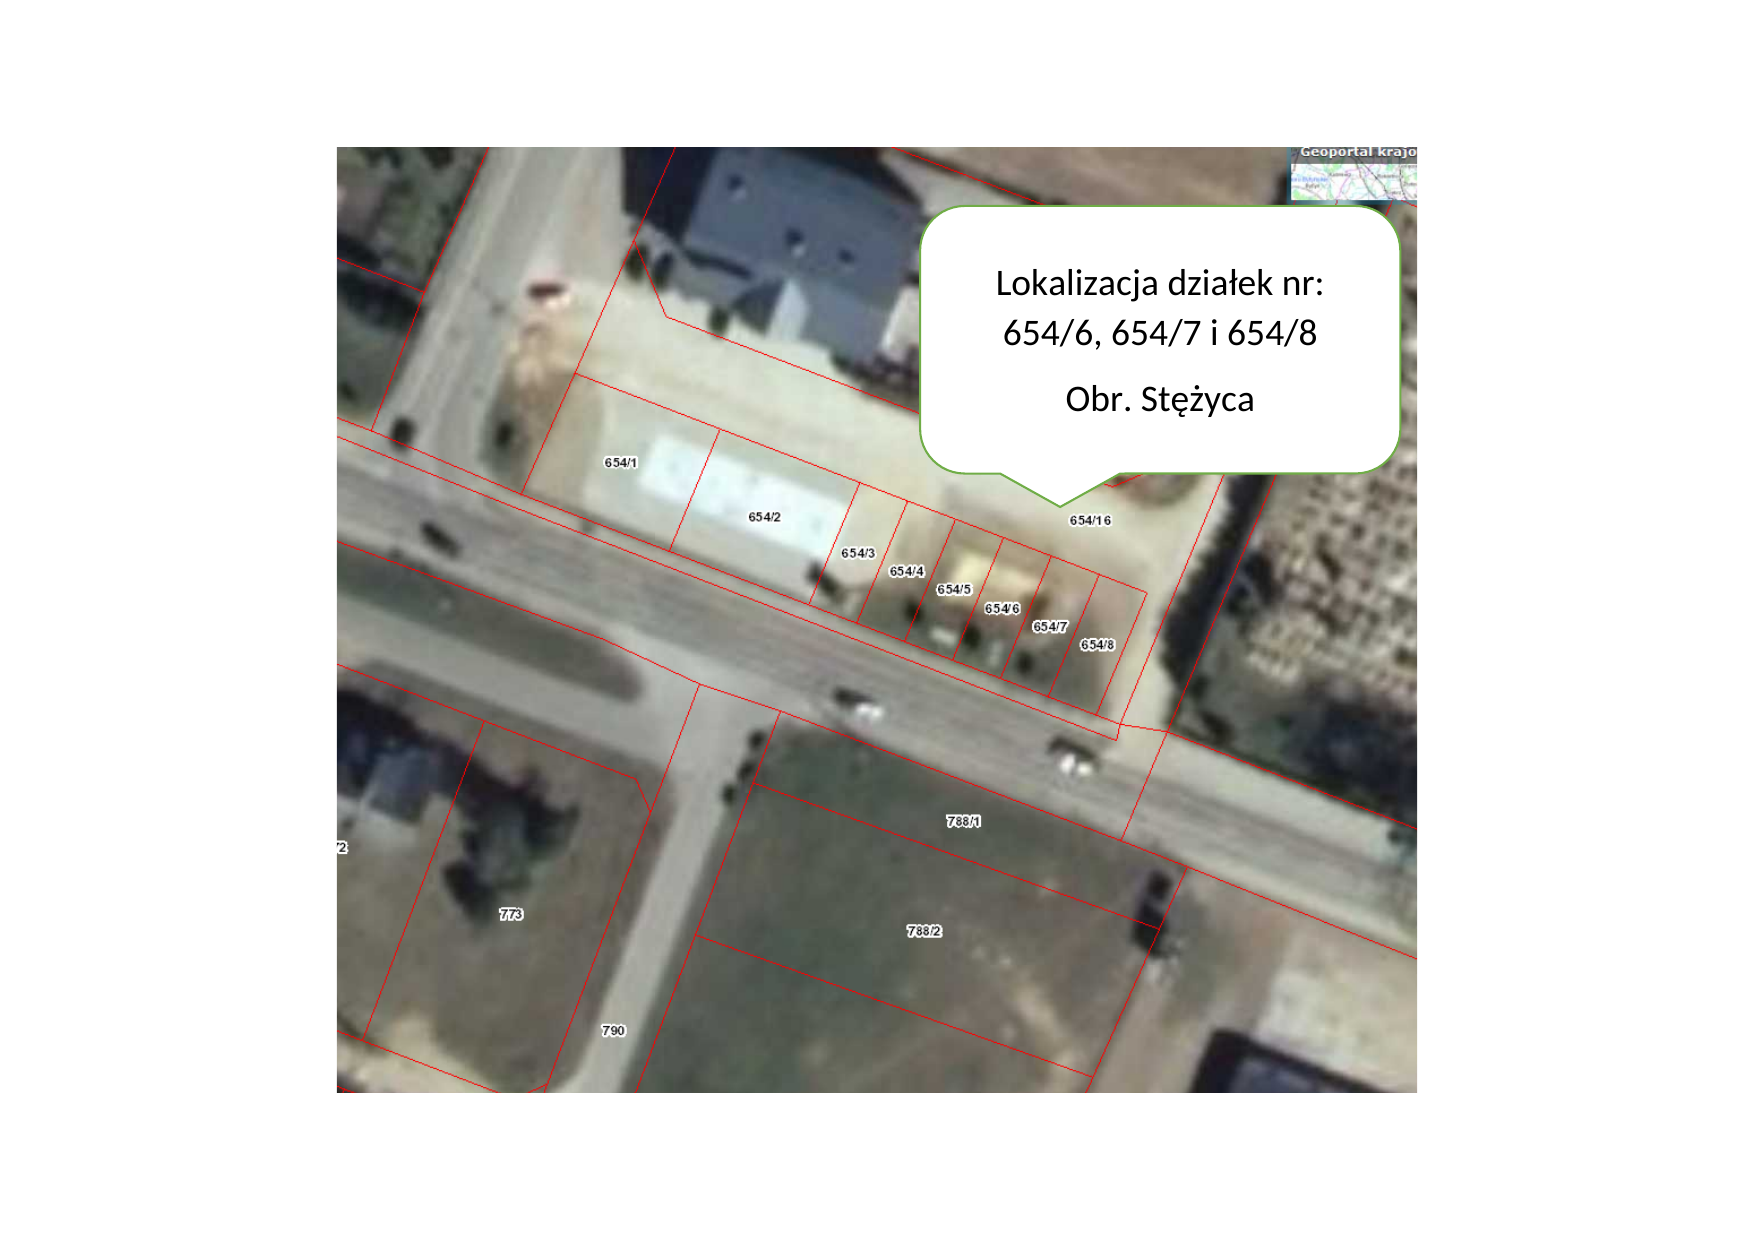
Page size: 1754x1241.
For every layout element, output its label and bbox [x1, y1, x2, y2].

picture [336, 147, 1418, 1093]
